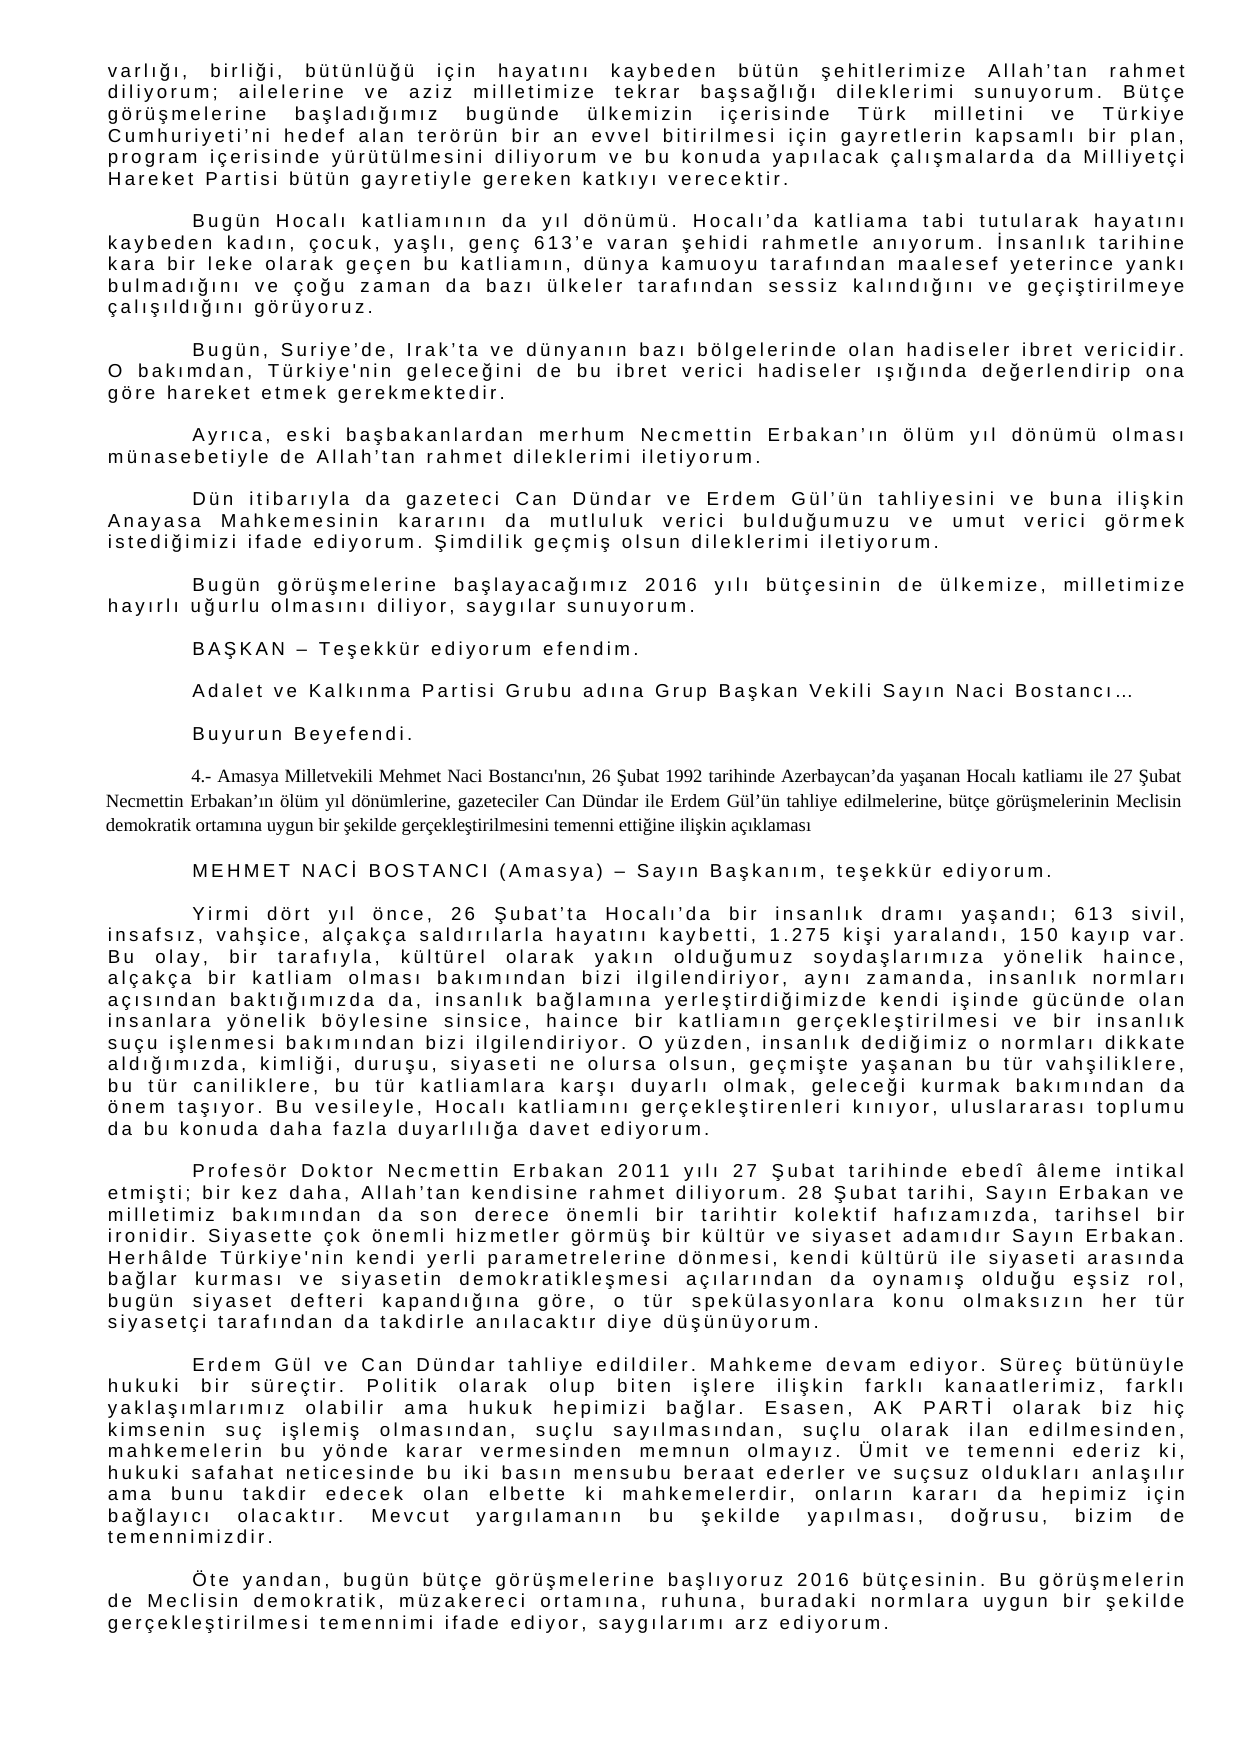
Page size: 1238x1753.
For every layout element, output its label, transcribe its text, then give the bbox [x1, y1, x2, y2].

text Öte yandan, bugün bütçe görüşmelerine başlıyoruz 2016 bütçesinin. Bu görüşmelerin de Meclisin demokratik, müzakereci ortamına, ruhuna, buradaki normlara uygun bir şekilde gerçekleştirilmesi temennimi ifade ediyor, saygılarımı arz ediyorum. [108, 1568, 1186, 1633]
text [108, 60, 1186, 189]
text Buyurun Beyefendi. [108, 722, 1186, 744]
text Bugün Hocalı katliamının da yıl dönümü. Hocalı’da katliama tabi tutularak hayatını kaybeden kadın, çocuk, yaşlı, genç 613’e varan şehidi rahmetle anıyorum. İnsanlık tarihine kara bir leke olarak geçen bu katliamın, dünya kamuoyu tarafından maalesef yeterince yankı bulmadığını ve çoğu zaman da bazı ülkeler tarafından sessiz kalındığını ve geçiştirilmeye çalışıldığını görüyoruz. [108, 210, 1186, 318]
text Erdem Gül ve Can Dündar tahliye edildiler. Mahkeme devam ediyor. Süreç bütünüyle hukuki bir süreçtir. Politik olarak olup biten işlere ilişkin farklı kanaatlerimiz, farklı yaklaşımlarımız olabilir ama hukuk hepimizi bağlar. Esasen, AK PARTİ olarak biz hiç kimsenin suç işlemiş olmasından, suçlu sayılmasından, suçlu olarak ilan edilmesinden, mahkemelerin bu yönde karar vermesinden memnun olmayız. Ümit ve temenni ederiz ki, hukuki safahat neticesinde bu iki basın mensubu beraat ederler ve suçsuz oldukları anlaşılır ama bunu takdir edecek olan elbette ki mahkemelerdir, onların kararı da hepimiz için bağlayıcı olacaktır. Mevcut yargılamanın bu şekilde yapılması, doğrusu, bizim de temennimizdir. [108, 1354, 1186, 1548]
text BAŞKAN – Teşekkür ediyorum efendim. [108, 637, 1186, 659]
text Bugün, Suriye’de, Irak’ta ve dünyanın bazı bölgelerinde olan hadiseler ibret vericidir. O bakımdan, Türkiye'nin geleceğini de bu ibret verici hadiseler ışığında değerlendirip ona göre hareket etmek gerekmektedir. [108, 338, 1186, 403]
text Adalet ve Kalkınma Partisi Grubu adına Grup Başkan Vekili Sayın Naci Bostancı… [108, 680, 1186, 701]
text 4.- Amasya Milletvekili Mehmet Naci Bostancı'nın, 26 Şubat 1992 tarihinde Azerbaycan’da yaşanan Hocalı katliamı ile 27 Şubat Necmettin Erbakan’ın ölüm yıl dönümlerine, gazeteciler Can Dündar ile Erdem Gül’ün tahliye edilmelerine, bütçe görüşmelerinin Meclisin demokratik ortamına uygun bir şekilde gerçekleştirilmesini temenni ettiğine ilişkin açıklaması [106, 765, 1184, 836]
text MEHMET NACİ BOSTANCI (Amasya) – Sayın Başkanım, teşekkür ediyorum. [108, 860, 1186, 881]
text Bugün görüşmelerine başlayacağımız 2016 yılı bütçesinin de ülkemize, milletimize hayırlı uğurlu olmasını diliyor, saygılar sunuyorum. [108, 573, 1186, 617]
text Dün itibarıyla da gazeteci Can Dündar ve Erdem Gül’ün tahliyesini ve buna ilişkin Anayasa Mahkemesinin kararını da mutluluk verici bulduğumuzu ve umut verici görmek istediğimizi ifade ediyorum. Şimdilik geçmiş olsun dileklerimi iletiyorum. [108, 488, 1186, 553]
text Ayrıca, eski başbakanlardan merhum Necmettin Erbakan’ın ölüm yıl dönümü olması münasebetiyle de Allah’tan rahmet dileklerimi iletiyorum. [108, 424, 1186, 467]
text Profesör Doktor Necmettin Erbakan 2011 yılı 27 Şubat tarihinde ebedî âleme intikal etmişti; bir kez daha, Allah’tan kendisine rahmet diliyorum. 28 Şubat tarihi, Sayın Erbakan ve milletimiz bakımından da son derece önemli bir tarihtir kolektif hafızamızda, tarihsel bir ironidir. Siyasette çok önemli hizmetler görmüş bir kültür ve siyaset adamıdır Sayın Erbakan. Herhâlde Türkiye'nin kendi yerli parametrelerine dönmesi, kendi kültürü ile siyaseti arasında bağlar kurması ve siyasetin demokratikleşmesi açılarından da oynamış olduğu eşsiz rol, bugün siyaset defteri kapandığına göre, o tür spekülasyonlara konu olmaksızın her tür siyasetçi tarafından da takdirle anılacaktır diye düşünüyorum. [108, 1160, 1186, 1333]
text Yirmi dört yıl önce, 26 Şubat’ta Hocalı’da bir insanlık dramı yaşandı; 613 sivil, insafsız, vahşice, alçakça saldırılarla hayatını kaybetti, 1.275 kişi yaralandı, 150 kayıp var. Bu olay, bir tarafıyla, kültürel olarak yakın olduğumuz soydaşlarımıza yönelik haince, alçakça bir katliam olması bakımından bizi ilgilendiriyor, aynı zamanda, insanlık normları açısından baktığımızda da, insanlık bağlamına yerleştirdiğimizde kendi işinde gücünde olan insanlara yönelik böylesine sinsice, haince bir katliamın gerçekleştirilmesi ve bir insanlık suçu işlenmesi bakımından bizi ilgilendiriyor. O yüzden, insanlık dediğimiz o normları dikkate aldığımızda, kimliği, duruşu, siyaseti ne olursa olsun, geçmişte yaşanan bu tür vahşiliklere, bu tür caniliklere, bu tür katliamlara karşı duyarlı olmak, geleceği kurmak bakımından da önem taşıyor. Bu vesileyle, Hocalı katliamını gerçekleştirenleri kınıyor, uluslararası toplumu da bu konuda daha fazla duyarlılığa davet ediyorum. [108, 902, 1186, 1139]
